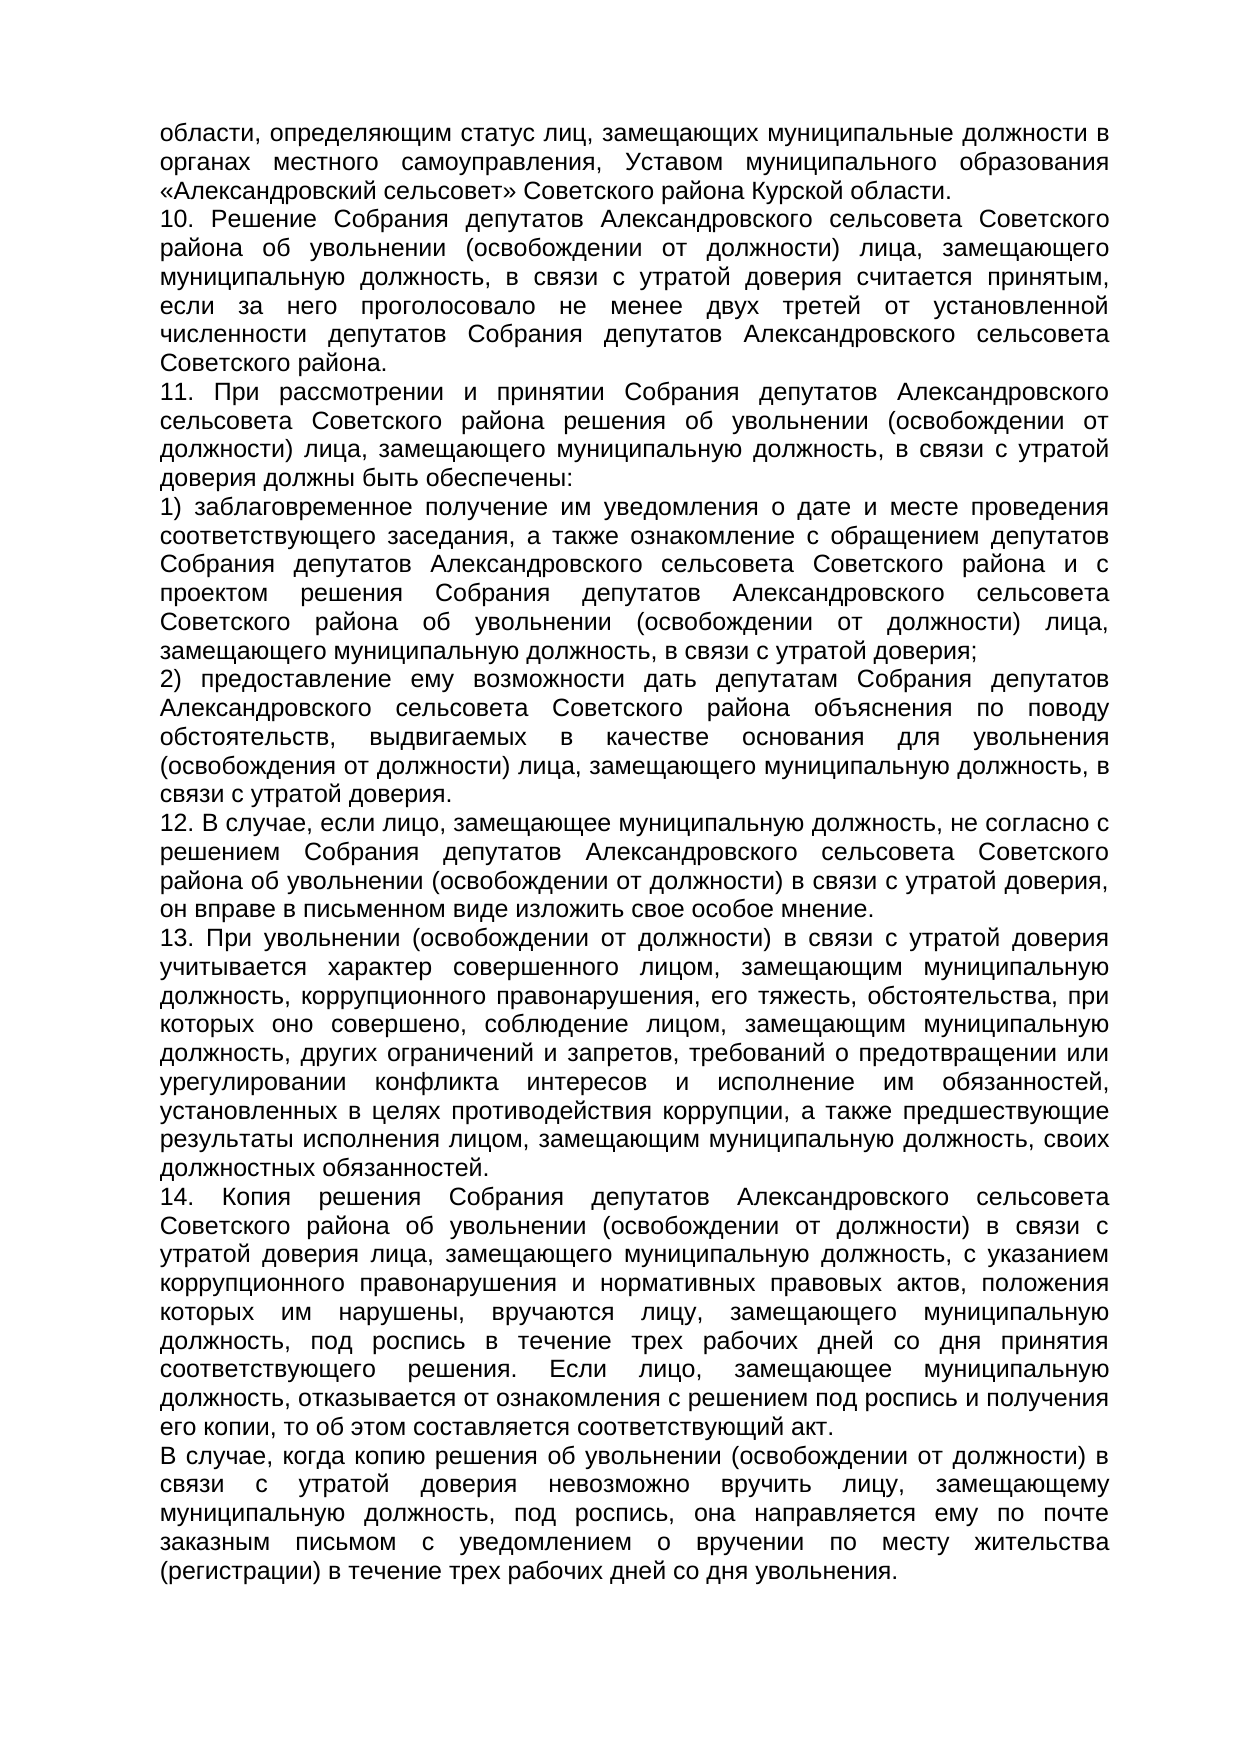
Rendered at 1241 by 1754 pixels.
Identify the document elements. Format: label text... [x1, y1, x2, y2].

text 2) предоставление ему возможности дать депутатам Собрания депутатов Александровского сельсовета Советского района объяснения по поводу обстоятельств, выдвигаемых в качестве основания для увольнения (освобождения от должности) лица, замещающего муниципальную должность, в связи с утратой доверия. [159, 664, 1110, 808]
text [159, 118, 1110, 204]
text 11. При рассмотрении и принятии Собрания депутатов Александровского сельсовета Советского района решения об увольнении (освобождении от должности) лица, замещающего муниципальную должность, в связи с утратой доверия должны быть обеспечены: [159, 377, 1110, 492]
text 14. Копия решения Собрания депутатов Александровского сельсовета Советского района об увольнении (освобождении от должности) в связи с утратой доверия лица, замещающего муниципальную должность, с указанием коррупционного правонарушения и нормативных правовых актов, положения которых им нарушены, вручаются лицу, замещающего муниципальную должность, под роспись в течение трех рабочих дней со дня принятия соответствующего решения. Если лицо, замещающее муниципальную должность, отказывается от ознакомления с решением под роспись и получения его копии, то об этом составляется соответствующий акт. [159, 1182, 1110, 1441]
text 12. В случае, если лицо, замещающее муниципальную должность, не согласно с решением Собрания депутатов Александровского сельсовета Советского района об увольнении (освобождении от должности) в связи с утратой доверия, он вправе в письменном виде изложить свое особое мнение. [159, 808, 1110, 923]
text В случае, когда копию решения об увольнении (освобождении от должности) в связи с утратой доверия невозможно вручить лицу, замещающему муниципальную должность, под роспись, она направляется ему по почте заказным письмом с уведомлением о вручении по месту жительства (регистрации) в течение трех рабочих дней со дня увольнения. [159, 1441, 1110, 1584]
text 10. Решение Собрания депутатов Александровского сельсовета Советского района об увольнении (освобождении от должности) лица, замещающего муниципальную должность, в связи с утратой доверия считается принятым, если за него проголосовало не менее двух третей от установленной численности депутатов Собрания депутатов Александровского сельсовета Советского района. [159, 204, 1110, 377]
text 13. При увольнении (освобождении от должности) в связи с утратой доверия учитывается характер совершенного лицом, замещающим муниципальную должность, коррупционного правонарушения, его тяжесть, обстоятельства, при которых оно совершено, соблюдение лицом, замещающим муниципальную должность, других ограничений и запретов, требований о предотвращении или урегулировании конфликта интересов и исполнение им обязанностей, установленных в целях противодействия коррупции, а также предшествующие результаты исполнения лицом, замещающим муниципальную должность, своих должностных обязанностей. [159, 923, 1110, 1182]
text 1) заблаговременное получение им уведомления о дате и месте проведения соответствующего заседания, а также ознакомление с обращением депутатов Собрания депутатов Александровского сельсовета Советского района и с проектом решения Собрания депутатов Александровского сельсовета Советского района об увольнении (освобождении от должности) лица, замещающего муниципальную должность, в связи с утратой доверия; [159, 492, 1110, 664]
